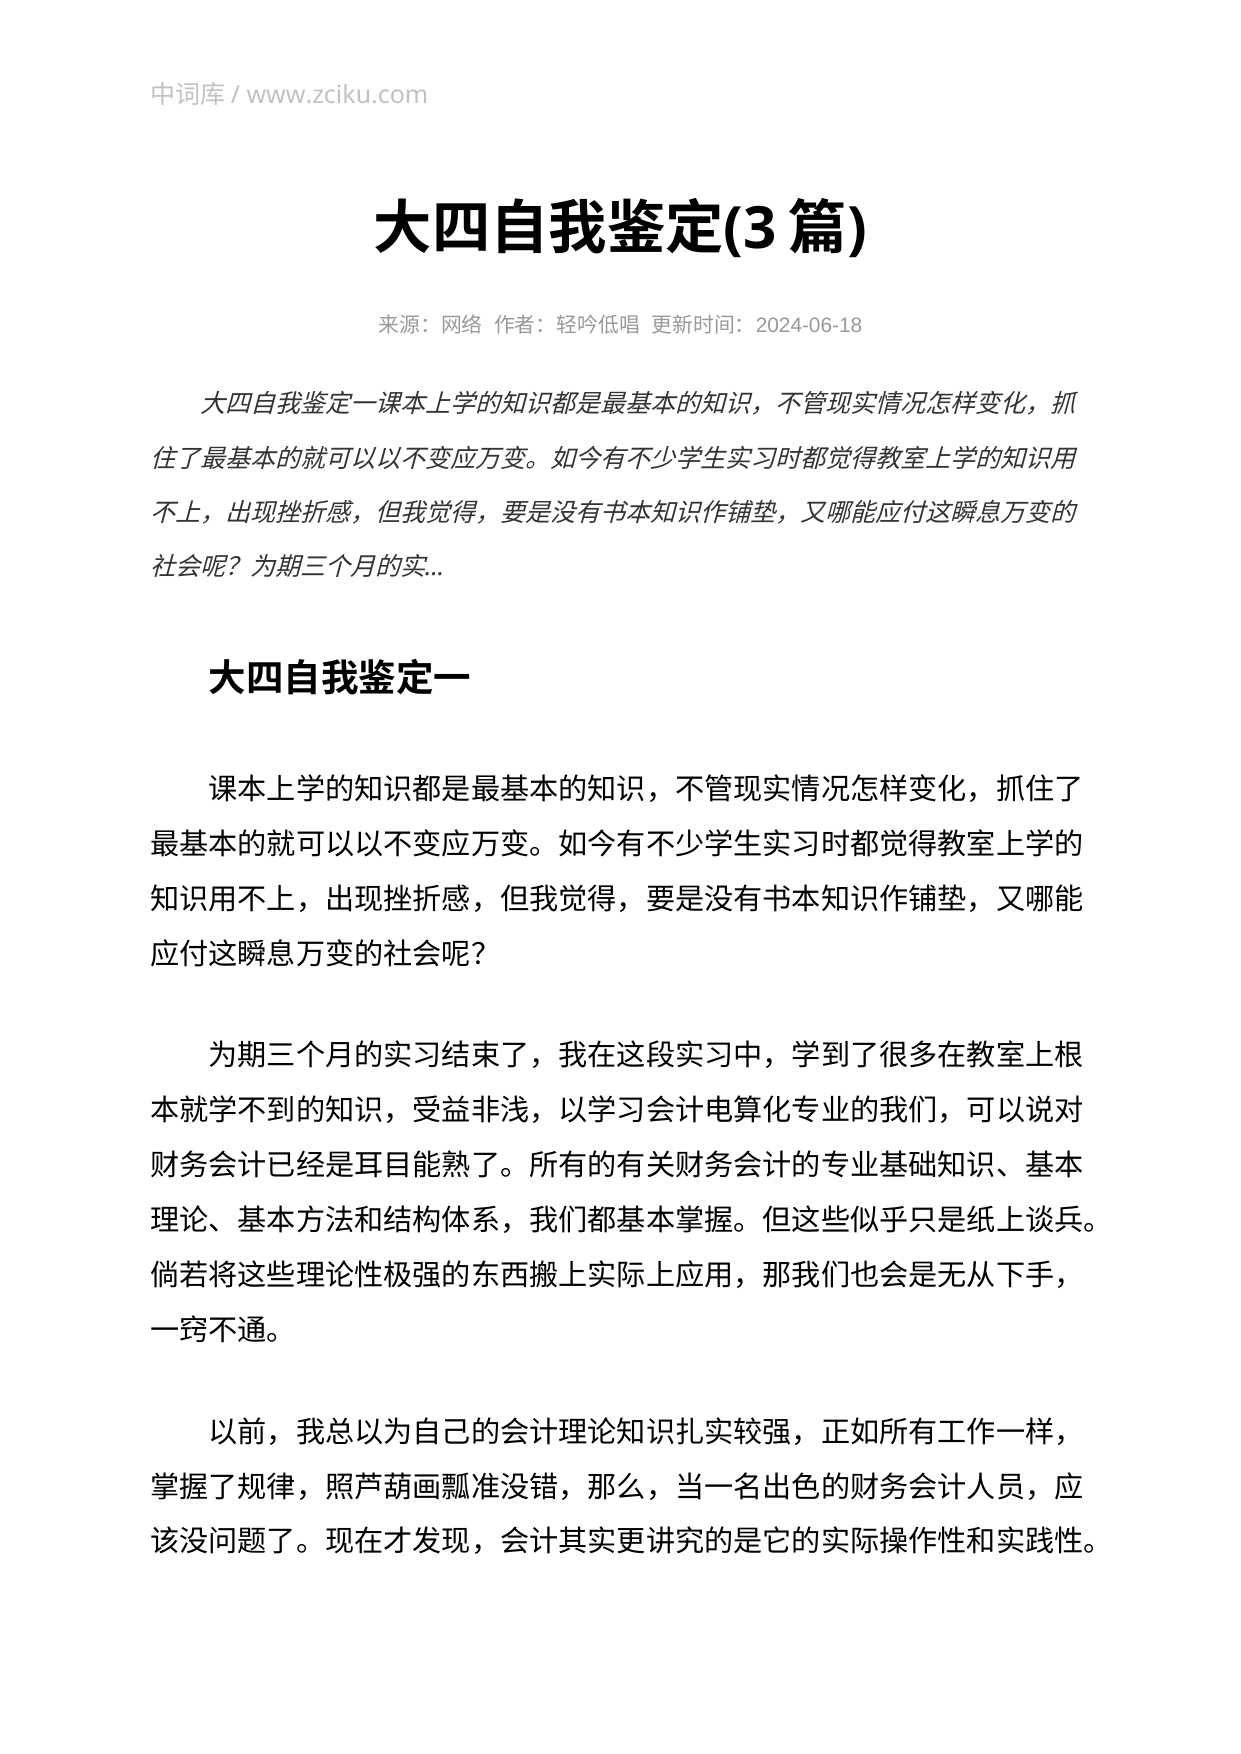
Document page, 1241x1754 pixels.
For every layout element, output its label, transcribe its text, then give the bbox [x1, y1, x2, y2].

text 课本上学的知识都是最基本的知识，不管现实情况怎样变化，抓住了最基本的就可以以不变应万变。如今有不少学生实习时都觉得教室上学的知识用不上，出现挫折感，但我觉得，要是没有书本知识作铺垫，又哪能应付这瞬息万变的社会呢？ [150, 766, 1090, 972]
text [150, 1408, 1090, 1560]
text 为期三个月的实习结束了，我在这段实习中，学到了很多在教室上根本就学不到的知识，受益非浅，以学习会计电算化专业的我们，可以说对财务会计已经是耳目能熟了。所有的有关财务会计的专业基础知识、基本理论、基本方法和结构体系，我们都基本掌握。但这些似乎只是纸上谈兵。倘若将这些理论性极强的东西搬上实际上应用，那我们也会是无从下手，一窍不通。 [150, 1032, 1090, 1349]
text 来源：网络 作者：轻吟低唱 更新时间：2024-06-18 [150, 313, 1090, 337]
text 大四自我鉴定一 [150, 648, 1090, 702]
text 大四自我鉴定一课本上学的知识都是最基本的知识，不管现实情况怎样变化，抓住了最基本的就可以以不变应万变。如今有不少学生实习时都觉得教室上学的知识用不上，出现挫折感，但我觉得，要是没有书本知识作铺垫，又哪能应付这瞬息万变的社会呢？为期三个月的实... [150, 384, 1090, 583]
subtitle 大四自我鉴定(3篇) [150, 181, 1090, 266]
